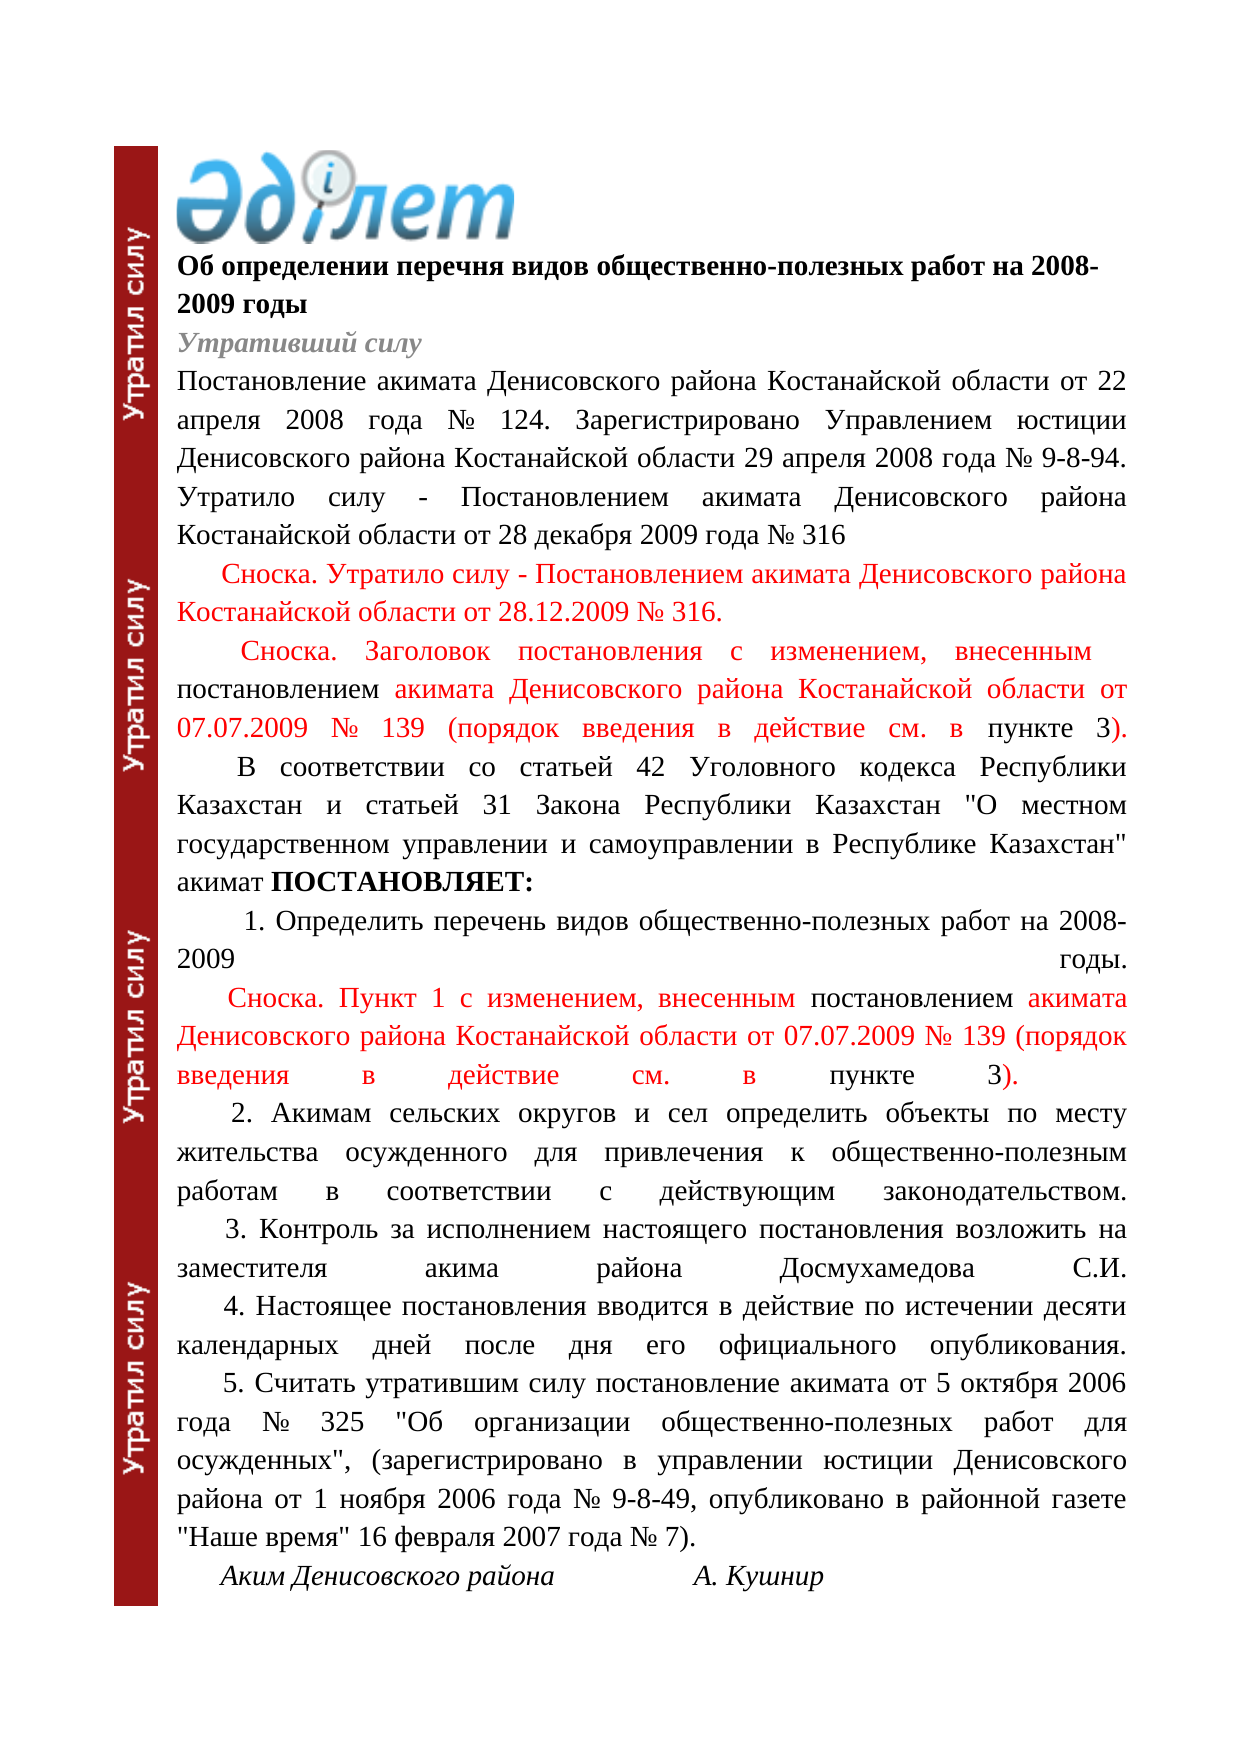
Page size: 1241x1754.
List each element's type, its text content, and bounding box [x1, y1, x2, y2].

text Постановление акимата Денисовского района Костанайской области от 22 апреля 2008 года № 124. Зарегистрировано Управлением юстиции Денисовского района Костанайской области 29 апреля 2008 года № 9-8-94. Утратило силу - Постановлением акимата Денисовского района Костанайской области от 28 декабря 2009 года № 316 [112, 363, 1128, 551]
picture [114, 358, 158, 363]
picture [114, 146, 158, 248]
picture [114, 898, 158, 903]
text Сноска. Утратило силу - Постановлением акимата Денисовского района Костанайской области от 28.12.2009 № 316. [112, 556, 1128, 628]
picture [114, 1553, 158, 1558]
picture [114, 320, 158, 325]
picture [114, 551, 158, 556]
text Об определении перечня видов общественно-полезных работ на 2008-2009 годы [112, 248, 1128, 320]
picture [114, 628, 158, 633]
text Аким Денисовского района А. Кушнир [112, 1558, 1128, 1592]
picture [114, 1592, 158, 1606]
text Утративший силу [112, 325, 1128, 358]
picture [176, 150, 515, 244]
text 1. Определить перечень видов общественно-полезных работ на 2008-2009 годы. Сноска. Пункт 1 с изменением, внесенным постановлением акимата Денисовского района Костанайской области от 07.07.2009 № 139 (порядок введения в действие см. в пункте 3). 2. Акимам сельских округов и сел определить объекты по месту жительства осужденного для привлечения к общественно-полезным работам в соответствии с действующим законодательством. 3. Контроль за исполнением настоящего постановления возложить на заместителя акима района Досмухамедова С.И. 4. Настоящее постановления вводится в действие по истечении десяти календарных дней после дня его официального опубликования. 5. Считать утратившим силу постановление акимата от 5 октября 2006 года № 325 "Об организации общественно-полезных работ для осужденных", (зарегистрировано в управлении юстиции Денисовского района от 1 ноября 2006 года № 9-8-49, опубликовано в районной газете "Наше время" 16 февраля 2007 года № 7). [112, 903, 1128, 1553]
text Сноска. Заголовок постановления с изменением, внесенным постановлением акимата Денисовского района Костанайской области от 07.07.2009 № 139 (порядок введения в действие см. в пункте 3). В соответствии со статьей 42 Уголовного кодекса Республики Казахстан и статьей 31 Закона Республики Казахстан "О местном государственном управлении и самоуправлении в Республике Казахстан" акимат ПОСТАНОВЛЯЕТ: [112, 633, 1128, 898]
